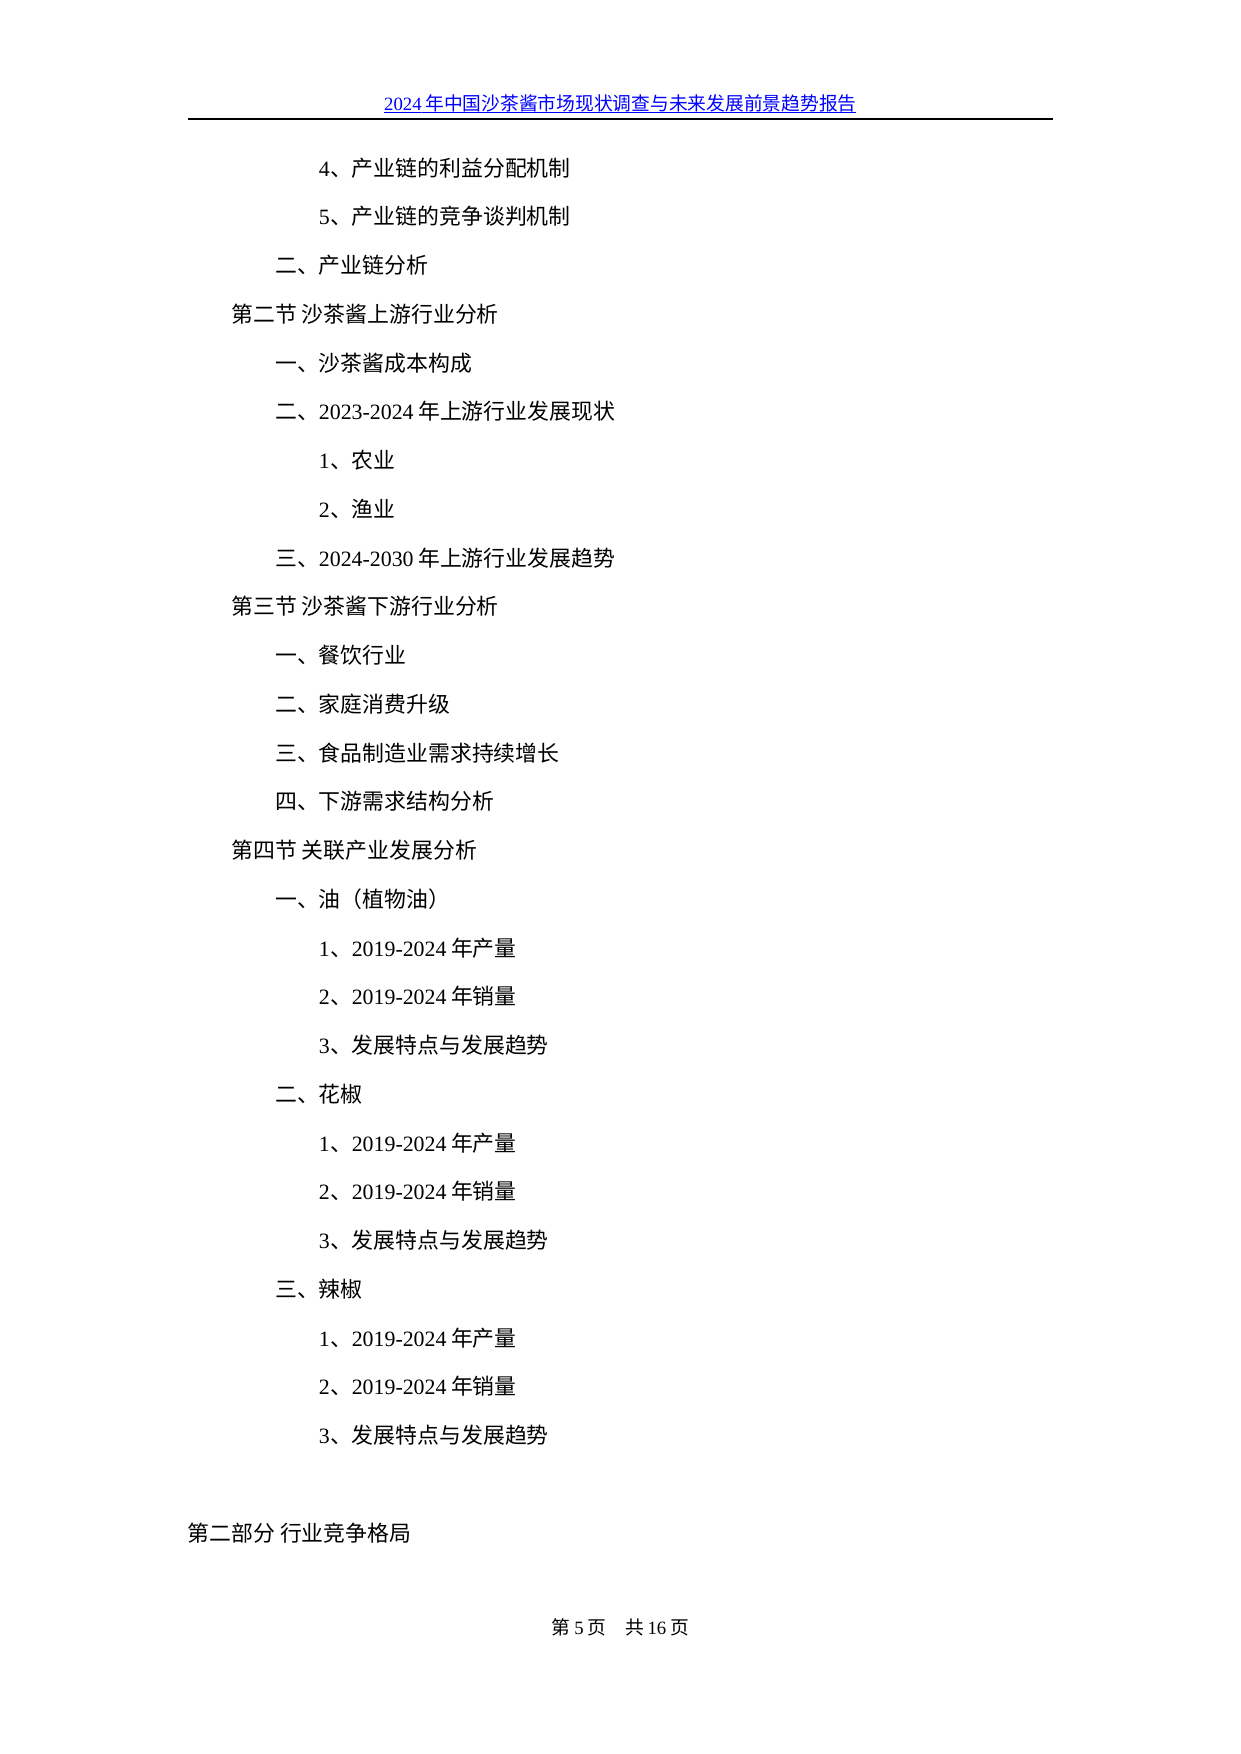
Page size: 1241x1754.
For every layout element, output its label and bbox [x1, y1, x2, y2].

text [187, 150, 1053, 1548]
